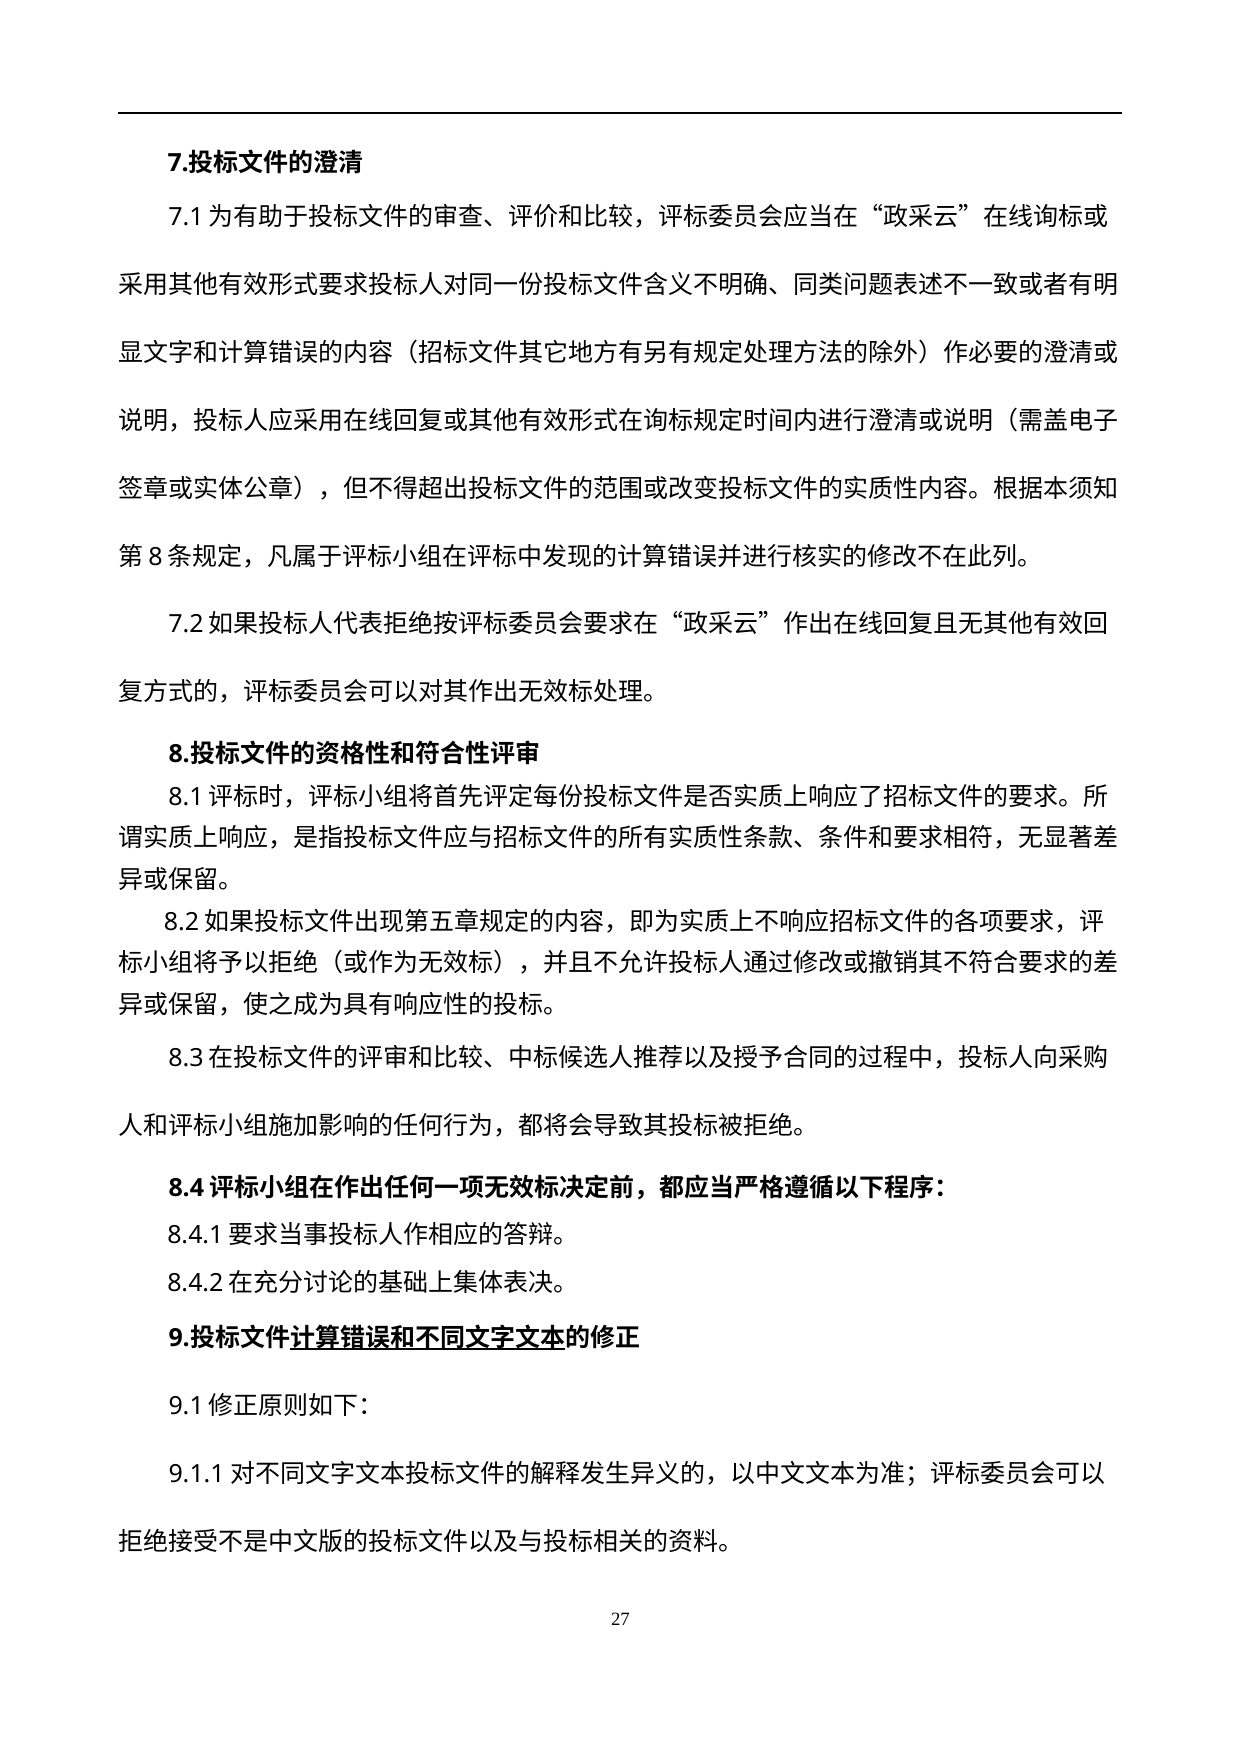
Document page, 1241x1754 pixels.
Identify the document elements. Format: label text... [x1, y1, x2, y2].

text 8.投标文件的资格性和符合性评审 [118, 724, 1122, 772]
text 7.1为有助于投标文件的审查、评价和比较，评标委员会应当在“政采云”在线询标或采用其他有效形式要求投标人对同一份投标文件含义不明确、同类问题表述不一致或者有明显文字和计算错误的内容（招标文件其它地方有另有规定处理方法的除外）作必要的澄清或说明，投标人应采用在线回复或其他有效形式在询标规定时间内进行澄清或说明（需盖电子签章或实体公章），但不得超出投标文件的范围或改变投标文件的实质性内容。根据本须知第8条规定，凡属于评标小组在评标中发现的计算错误并进行核实的修改不在此列。 [118, 181, 1122, 588]
text 9.1修正原则如下： [118, 1369, 1122, 1437]
text 7.投标文件的澄清 [118, 133, 1122, 181]
text 8.1评标时，评标小组将首先评定每份投标文件是否实质上响应了招标文件的要求。所谓实质上响应，是指投标文件应与招标文件的所有实质性条款、条件和要求相符，无显著差异或保留。 [118, 772, 1122, 897]
text 9.1.1对不同文字文本投标文件的解释发生异义的，以中文文本为准；评标委员会可以拒绝接受不是中文版的投标文件以及与投标相关的资料。 [118, 1437, 1122, 1573]
text 8.3在投标文件的评审和比较、中标候选人推荐以及授予合同的过程中，投标人向采购人和评标小组施加影响的任何行为，都将会导致其投标被拒绝。 [118, 1022, 1122, 1158]
text 8.2如果投标文件出现第五章规定的内容，即为实质上不响应招标文件的各项要求，评标小组将予以拒绝（或作为无效标），并且不允许投标人通过修改或撤销其不符合要求的差异或保留，使之成为具有响应性的投标。 [118, 897, 1122, 1022]
text 8.4.1要求当事投标人作相应的答辩。 [118, 1206, 1122, 1253]
text 7.2如果投标人代表拒绝按评标委员会要求在“政采云”作出在线回复且无其他有效回复方式的，评标委员会可以对其作出无效标处理。 [118, 588, 1122, 724]
text 9.投标文件计算错误和不同文字文本的修正 [118, 1301, 1122, 1369]
text 8.4评标小组在作出任何一项无效标决定前，都应当严格遵循以下程序： [118, 1158, 1122, 1206]
text 8.4.2在充分讨论的基础上集体表决。 [118, 1253, 1122, 1301]
